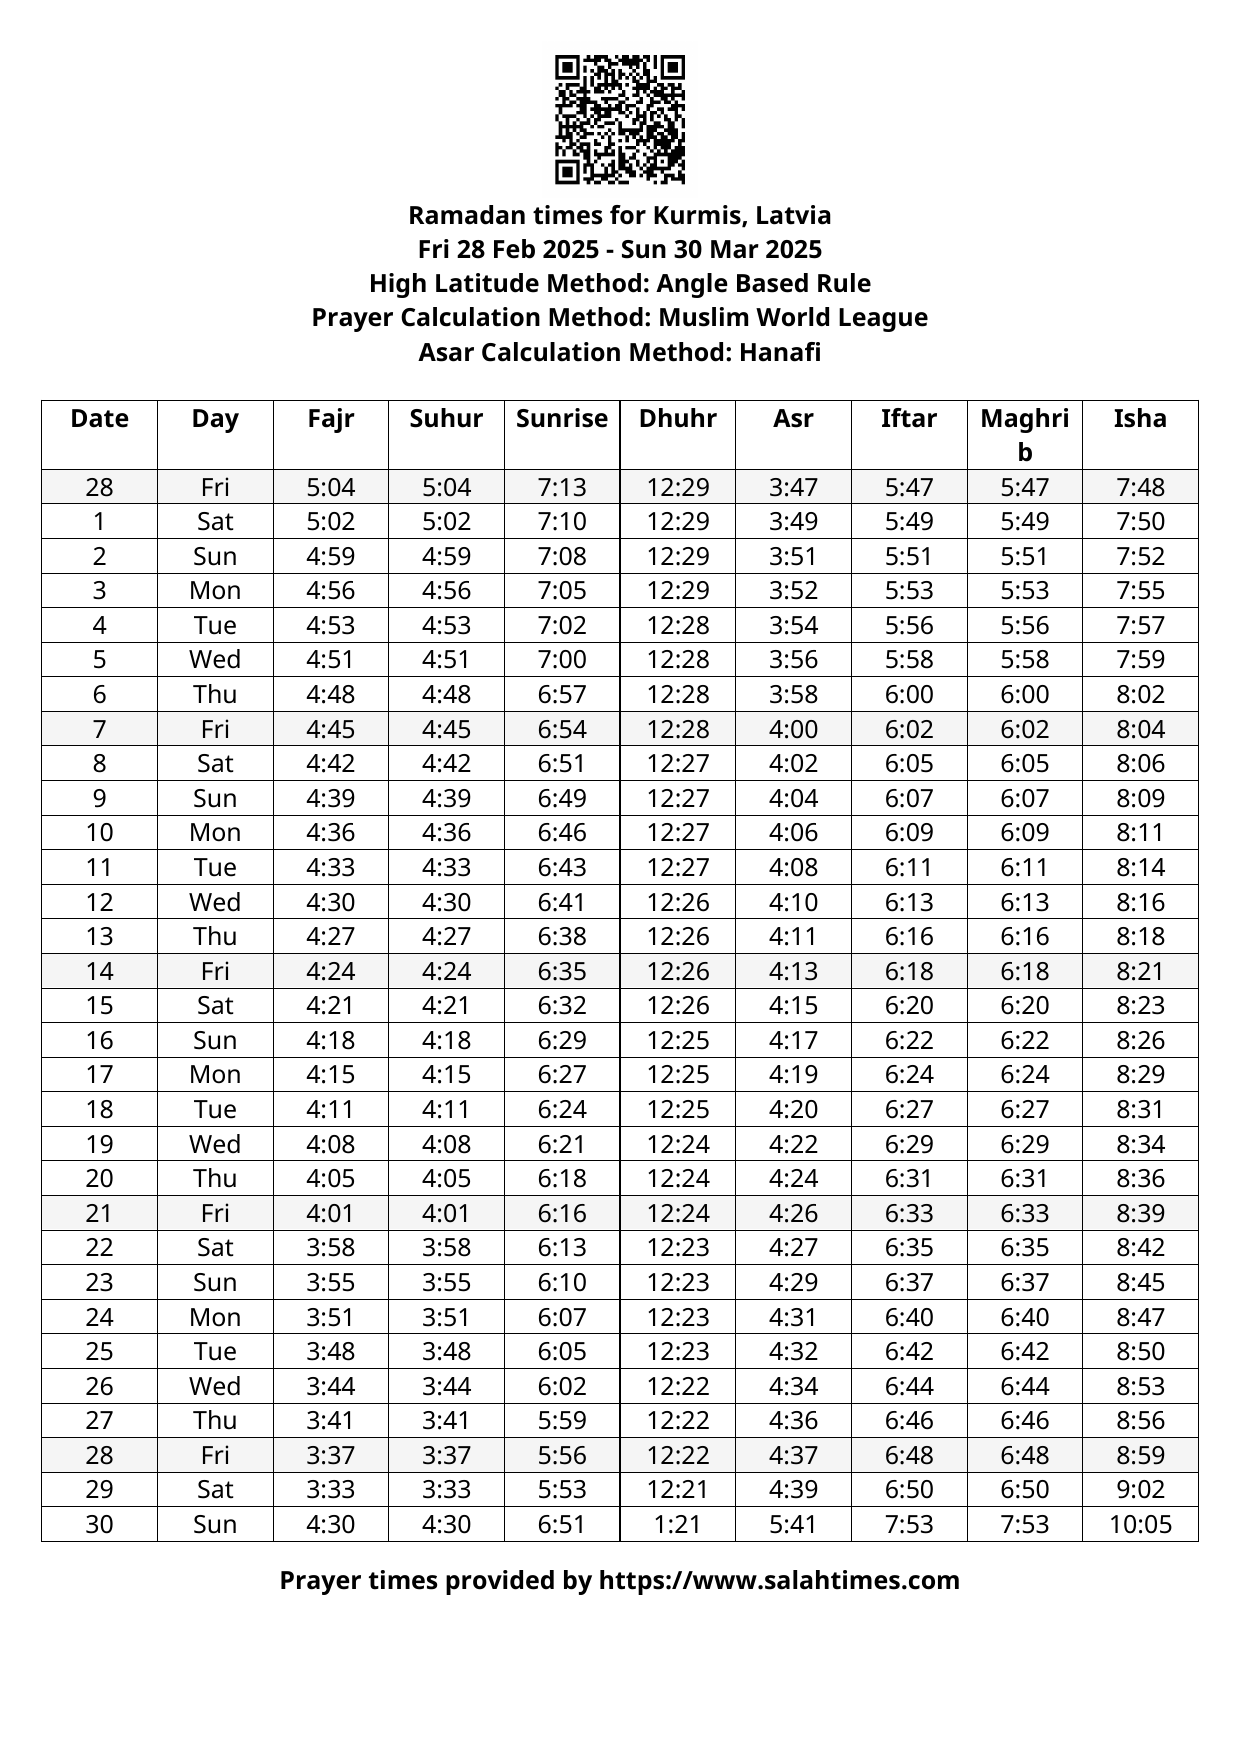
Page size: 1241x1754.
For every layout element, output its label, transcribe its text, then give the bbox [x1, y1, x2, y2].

table_cell 6:02 [505, 1369, 619, 1402]
table_cell 4:42 [274, 746, 388, 780]
table_cell 12:27 [621, 746, 735, 780]
table_header Day [158, 401, 273, 469]
table_cell 4:36 [389, 816, 504, 849]
table_cell 4:05 [389, 1161, 504, 1195]
table_cell 7:48 [1083, 470, 1198, 503]
table_cell 4:27 [736, 1231, 851, 1264]
table_cell 4:30 [389, 885, 504, 918]
table_cell 6:37 [852, 1265, 967, 1299]
table_cell 6:40 [852, 1300, 967, 1333]
table_cell Sun [158, 781, 273, 814]
table_cell 12:29 [621, 470, 735, 503]
table_cell 12:27 [621, 781, 735, 814]
table_cell 4:56 [274, 574, 388, 607]
table_cell 6:24 [505, 1092, 619, 1126]
table_cell 8:50 [1083, 1334, 1198, 1368]
table_cell 5:59 [505, 1404, 619, 1437]
table_cell 4:53 [389, 608, 504, 642]
table_cell 4:15 [274, 1058, 388, 1091]
table_cell 8 [42, 746, 157, 780]
table_cell 8:42 [1083, 1231, 1198, 1264]
table_cell 8:34 [1083, 1127, 1198, 1160]
table_cell 7:05 [505, 574, 619, 607]
table_cell 5:51 [968, 539, 1082, 572]
table_cell 4:01 [389, 1196, 504, 1229]
table_cell 4:11 [274, 1092, 388, 1126]
table_cell 4:37 [736, 1438, 851, 1472]
table_cell 26 [42, 1369, 157, 1402]
table_cell 4:13 [736, 954, 851, 987]
table_cell Sun [158, 1023, 273, 1057]
table_cell 6:54 [505, 712, 619, 745]
table_cell 6:37 [968, 1265, 1082, 1299]
table_cell 12:25 [621, 1058, 735, 1091]
table_cell 3:54 [736, 608, 851, 642]
table_cell 6:27 [968, 1092, 1082, 1126]
table_cell 6:42 [968, 1334, 1082, 1368]
table_cell 4:15 [736, 989, 851, 1022]
table_cell 12:26 [621, 919, 735, 953]
table_cell 6:43 [505, 850, 619, 884]
table_cell 4:08 [274, 1127, 388, 1160]
table_cell Sun [158, 539, 273, 572]
table_cell 8:47 [1083, 1300, 1198, 1333]
table_cell Mon [158, 816, 273, 849]
table_cell 6:16 [852, 919, 967, 953]
table_cell 6:27 [505, 1058, 619, 1091]
table_cell 11 [42, 850, 157, 884]
table_cell 3:56 [736, 643, 851, 676]
table_cell 4:30 [274, 1507, 388, 1541]
table_cell 4:36 [274, 816, 388, 849]
table_cell 6:00 [852, 677, 967, 711]
table_cell Sat [158, 1231, 273, 1264]
table_cell 6:51 [505, 1507, 619, 1541]
table_cell 8:59 [1083, 1438, 1198, 1472]
table_cell 3:51 [389, 1300, 504, 1333]
table_cell 6:11 [852, 850, 967, 884]
table_cell 4:01 [274, 1196, 388, 1229]
table_cell 2 [42, 539, 157, 572]
table_cell 5:56 [852, 608, 967, 642]
table_cell 6:20 [852, 989, 967, 1022]
table_cell Tue [158, 850, 273, 884]
table_cell 12:25 [621, 1092, 735, 1126]
table_cell 6:29 [505, 1023, 619, 1057]
table_cell 5:58 [968, 643, 1082, 676]
table_header Iftar [852, 401, 967, 469]
table_cell Mon [158, 574, 273, 607]
table_cell 4:24 [274, 954, 388, 987]
table_cell 12:23 [621, 1334, 735, 1368]
table_header Date [42, 401, 157, 469]
table_cell 3:37 [389, 1438, 504, 1472]
table_cell 4:26 [736, 1196, 851, 1229]
table_cell 4:51 [389, 643, 504, 676]
table_cell 6:41 [505, 885, 619, 918]
table_cell 4:39 [274, 781, 388, 814]
table_cell 4:22 [736, 1127, 851, 1160]
table_cell Thu [158, 677, 273, 711]
table_cell 12:28 [621, 712, 735, 745]
table_cell 7:13 [505, 470, 619, 503]
table_cell 7:10 [505, 504, 619, 538]
table_cell 6:22 [968, 1023, 1082, 1057]
table_header Suhur [389, 401, 504, 469]
table_cell 9 [42, 781, 157, 814]
table_cell 6:13 [968, 885, 1082, 918]
table_cell 6:48 [968, 1438, 1082, 1472]
table_cell 8:14 [1083, 850, 1198, 884]
text Fri 28 Feb 2025 - Sun 30 Mar 2025 [42, 232, 1198, 266]
table_cell 3:47 [736, 470, 851, 503]
table_cell 6:02 [968, 712, 1082, 745]
table_cell 6:46 [505, 816, 619, 849]
table_cell 12:26 [621, 885, 735, 918]
table_cell 12:21 [621, 1473, 735, 1506]
table_cell 6:07 [852, 781, 967, 814]
table_cell 3:58 [389, 1231, 504, 1264]
table_cell 6:50 [852, 1473, 967, 1506]
table_cell 6:20 [968, 989, 1082, 1022]
table_cell 28 [42, 1438, 157, 1472]
table_cell 12:23 [621, 1231, 735, 1264]
table_cell 4:11 [389, 1092, 504, 1126]
table_cell 4:20 [736, 1092, 851, 1126]
table_cell 6:40 [968, 1300, 1082, 1333]
table_cell 4:32 [736, 1334, 851, 1368]
table_cell 5:49 [852, 504, 967, 538]
table_cell 5 [42, 643, 157, 676]
table_cell 12:25 [621, 1023, 735, 1057]
table_cell 5:49 [968, 504, 1082, 538]
table_cell 12:24 [621, 1127, 735, 1160]
table_cell 5:04 [274, 470, 388, 503]
table_cell 14 [42, 954, 157, 987]
table_cell Tue [158, 1334, 273, 1368]
text Asar Calculation Method: Hanafi [42, 334, 1198, 368]
table_cell 6:44 [968, 1369, 1082, 1402]
table_cell 7:50 [1083, 504, 1198, 538]
table_cell 4:05 [274, 1161, 388, 1195]
table_cell 4:21 [274, 989, 388, 1022]
table_cell 30 [42, 1507, 157, 1541]
table_cell 7:53 [968, 1507, 1082, 1541]
table_cell 4:24 [389, 954, 504, 987]
table_cell 6:33 [968, 1196, 1082, 1229]
table_cell 4 [42, 608, 157, 642]
table_cell 12:23 [621, 1300, 735, 1333]
table_cell 5:53 [852, 574, 967, 607]
table_cell 3:48 [274, 1334, 388, 1368]
table_cell 4:24 [736, 1161, 851, 1195]
table_cell 3:58 [736, 677, 851, 711]
table_header Sunrise [505, 401, 619, 469]
table_cell 6:09 [968, 816, 1082, 849]
text Ramadan times for Kurmis, Latvia [42, 198, 1198, 232]
table_cell 8:04 [1083, 712, 1198, 745]
table_cell 5:53 [505, 1473, 619, 1506]
table_cell Wed [158, 1127, 273, 1160]
table_cell 3:55 [274, 1265, 388, 1299]
table_cell Fri [158, 1438, 273, 1472]
table_header Fajr [274, 401, 388, 469]
table_cell 6:48 [852, 1438, 967, 1472]
table_cell 3:41 [389, 1404, 504, 1437]
table_cell 6 [42, 677, 157, 711]
table_cell 4:10 [736, 885, 851, 918]
table_cell 6:24 [852, 1058, 967, 1091]
table_cell 4:21 [389, 989, 504, 1022]
picture [542, 41, 699, 198]
table_cell 6:33 [852, 1196, 967, 1229]
table_cell 22 [42, 1231, 157, 1264]
table_cell 4:33 [274, 850, 388, 884]
table_cell 4:27 [389, 919, 504, 953]
table_cell 6:31 [968, 1161, 1082, 1195]
table_cell 6:35 [852, 1231, 967, 1264]
table_cell 5:47 [968, 470, 1082, 503]
table_cell 6:18 [968, 954, 1082, 987]
table_cell 4:18 [274, 1023, 388, 1057]
table_cell 8:02 [1083, 677, 1198, 711]
table_cell 3:51 [736, 539, 851, 572]
table_cell 7:53 [852, 1507, 967, 1541]
table_cell 6:05 [505, 1334, 619, 1368]
table_cell Fri [158, 712, 273, 745]
table_cell Sun [158, 1507, 273, 1541]
table_cell 4:31 [736, 1300, 851, 1333]
table_cell 7 [42, 712, 157, 745]
table_cell Wed [158, 1369, 273, 1402]
table_cell Tue [158, 1092, 273, 1126]
table_cell 8:09 [1083, 781, 1198, 814]
table_cell 4:36 [736, 1404, 851, 1437]
table_header Dhuhr [621, 401, 735, 469]
table_cell 4:29 [736, 1265, 851, 1299]
table_cell 8:21 [1083, 954, 1198, 987]
table_cell 5:02 [274, 504, 388, 538]
table_cell 12:24 [621, 1196, 735, 1229]
table_cell 8:31 [1083, 1092, 1198, 1126]
table_cell 4:51 [274, 643, 388, 676]
table_cell 1 [42, 504, 157, 538]
table_cell 8:18 [1083, 919, 1198, 953]
table_cell 4:08 [389, 1127, 504, 1160]
table_cell 20 [42, 1161, 157, 1195]
table_cell 4:33 [389, 850, 504, 884]
table_cell 6:05 [968, 746, 1082, 780]
table_cell 8:26 [1083, 1023, 1198, 1057]
table_cell 12:24 [621, 1161, 735, 1195]
table_cell 6:44 [852, 1369, 967, 1402]
table_cell 6:24 [968, 1058, 1082, 1091]
table_cell 8:23 [1083, 989, 1198, 1022]
table_cell 12:23 [621, 1265, 735, 1299]
table_cell 12:28 [621, 677, 735, 711]
table_cell 3:44 [389, 1369, 504, 1402]
table_cell 6:29 [968, 1127, 1082, 1160]
table_cell 4:15 [389, 1058, 504, 1091]
table_cell 5:41 [736, 1507, 851, 1541]
table_cell Fri [158, 470, 273, 503]
table_cell 12:22 [621, 1369, 735, 1402]
table_cell 10 [42, 816, 157, 849]
table_cell 6:10 [505, 1265, 619, 1299]
table_cell 3:58 [274, 1231, 388, 1264]
table_cell 12:27 [621, 816, 735, 849]
table_cell 7:08 [505, 539, 619, 572]
table_cell 6:51 [505, 746, 619, 780]
table_cell 29 [42, 1473, 157, 1506]
table_cell 4:56 [389, 574, 504, 607]
table_cell 6:35 [505, 954, 619, 987]
table_cell 12:26 [621, 989, 735, 1022]
table_cell 8:06 [1083, 746, 1198, 780]
table_cell 5:47 [852, 470, 967, 503]
table_cell 12:29 [621, 504, 735, 538]
table_cell 7:52 [1083, 539, 1198, 572]
table_cell 6:02 [852, 712, 967, 745]
table_cell Sat [158, 504, 273, 538]
table_cell 8:29 [1083, 1058, 1198, 1091]
table_cell 7:59 [1083, 643, 1198, 676]
table_cell 5:04 [389, 470, 504, 503]
table_cell 23 [42, 1265, 157, 1299]
table_cell 6:18 [852, 954, 967, 987]
table_cell 3:51 [274, 1300, 388, 1333]
table_cell 8:45 [1083, 1265, 1198, 1299]
table_cell 6:16 [505, 1196, 619, 1229]
table_cell 6:07 [505, 1300, 619, 1333]
table_cell 8:11 [1083, 816, 1198, 849]
table_cell 4:27 [274, 919, 388, 953]
table_cell 6:35 [968, 1231, 1082, 1264]
table_cell Sat [158, 989, 273, 1022]
table_cell 6:18 [505, 1161, 619, 1195]
table_cell 7:00 [505, 643, 619, 676]
table_cell 4:18 [389, 1023, 504, 1057]
table_cell 12:29 [621, 574, 735, 607]
table_cell 3:55 [389, 1265, 504, 1299]
table_header Asr [736, 401, 851, 469]
table_cell 3:44 [274, 1369, 388, 1402]
table_cell Sat [158, 1473, 273, 1506]
table_cell 8:16 [1083, 885, 1198, 918]
table_cell 8:39 [1083, 1196, 1198, 1229]
table_cell 4:17 [736, 1023, 851, 1057]
table_cell Tue [158, 608, 273, 642]
table_cell 6:13 [505, 1231, 619, 1264]
table_cell 19 [42, 1127, 157, 1160]
table_header Maghrib [968, 401, 1082, 469]
table_cell 6:31 [852, 1161, 967, 1195]
table_cell 3:41 [274, 1404, 388, 1437]
table_cell 7:57 [1083, 608, 1198, 642]
table_cell 4:39 [389, 781, 504, 814]
table_cell 6:11 [968, 850, 1082, 884]
table_cell 6:57 [505, 677, 619, 711]
table_cell 5:51 [852, 539, 967, 572]
table_cell 3:49 [736, 504, 851, 538]
table_cell 5:58 [852, 643, 967, 676]
table_cell 4:59 [274, 539, 388, 572]
table_cell 6:22 [852, 1023, 967, 1057]
table_cell 27 [42, 1404, 157, 1437]
table_cell 9:02 [1083, 1473, 1198, 1506]
table_cell 4:04 [736, 781, 851, 814]
table_cell 4:34 [736, 1369, 851, 1402]
table_cell 4:48 [389, 677, 504, 711]
table_cell 6:38 [505, 919, 619, 953]
table_cell 6:16 [968, 919, 1082, 953]
text Prayer times provided by https://www.salahtimes.com [42, 1563, 1198, 1597]
table_cell 15 [42, 989, 157, 1022]
table_cell Thu [158, 1404, 273, 1437]
table_cell 5:53 [968, 574, 1082, 607]
table_cell 12:29 [621, 539, 735, 572]
table_cell 6:07 [968, 781, 1082, 814]
table_cell 4:59 [389, 539, 504, 572]
table_cell 28 [42, 470, 157, 503]
table_cell 3 [42, 574, 157, 607]
table_cell 4:45 [389, 712, 504, 745]
table_cell 4:45 [274, 712, 388, 745]
table_cell 4:48 [274, 677, 388, 711]
table_cell 6:00 [968, 677, 1082, 711]
table_cell 16 [42, 1023, 157, 1057]
table_cell Wed [158, 643, 273, 676]
table_cell Mon [158, 1300, 273, 1333]
table_cell 6:42 [852, 1334, 967, 1368]
table_cell 4:42 [389, 746, 504, 780]
table_cell 6:05 [852, 746, 967, 780]
table_cell 3:33 [389, 1473, 504, 1506]
table_cell Wed [158, 885, 273, 918]
table_cell 12:27 [621, 850, 735, 884]
table_cell 12 [42, 885, 157, 918]
table_cell 6:09 [852, 816, 967, 849]
table_cell 7:55 [1083, 574, 1198, 607]
table_cell 6:13 [852, 885, 967, 918]
table_cell 6:21 [505, 1127, 619, 1160]
table_cell Sun [158, 1265, 273, 1299]
table_cell 12:26 [621, 954, 735, 987]
table_cell 6:46 [968, 1404, 1082, 1437]
table_cell 1:21 [621, 1507, 735, 1541]
table_cell Mon [158, 1058, 273, 1091]
table_cell 10:05 [1083, 1507, 1198, 1541]
table_cell 4:39 [736, 1473, 851, 1506]
table_cell 5:56 [968, 608, 1082, 642]
table_cell 4:00 [736, 712, 851, 745]
table_cell 12:22 [621, 1438, 735, 1472]
table_cell 4:30 [274, 885, 388, 918]
table_cell 13 [42, 919, 157, 953]
table_cell Thu [158, 1161, 273, 1195]
table_cell 4:08 [736, 850, 851, 884]
table_cell 4:11 [736, 919, 851, 953]
table_cell 6:46 [852, 1404, 967, 1437]
table_cell 8:56 [1083, 1404, 1198, 1437]
table_cell 6:29 [852, 1127, 967, 1160]
table_cell 6:32 [505, 989, 619, 1022]
table_cell 8:53 [1083, 1369, 1198, 1402]
table_cell 12:22 [621, 1404, 735, 1437]
table_cell 4:02 [736, 746, 851, 780]
table_cell 4:19 [736, 1058, 851, 1091]
table_cell 4:06 [736, 816, 851, 849]
table_cell 17 [42, 1058, 157, 1091]
table_cell 3:48 [389, 1334, 504, 1368]
table_cell 21 [42, 1196, 157, 1229]
text Prayer Calculation Method: Muslim World League [42, 300, 1198, 334]
table_cell Fri [158, 1196, 273, 1229]
table_cell 3:52 [736, 574, 851, 607]
table_cell 8:36 [1083, 1161, 1198, 1195]
table_cell 3:37 [274, 1438, 388, 1472]
table_cell 5:02 [389, 504, 504, 538]
table_cell 4:53 [274, 608, 388, 642]
table_cell 4:30 [389, 1507, 504, 1541]
table_cell 12:28 [621, 643, 735, 676]
table_header Isha [1083, 401, 1198, 469]
table_cell 7:02 [505, 608, 619, 642]
table_cell 6:49 [505, 781, 619, 814]
table_cell 6:50 [968, 1473, 1082, 1506]
table_cell 18 [42, 1092, 157, 1126]
table_cell Fri [158, 954, 273, 987]
table_cell 25 [42, 1334, 157, 1368]
table_cell Sat [158, 746, 273, 780]
table_cell 12:28 [621, 608, 735, 642]
table_cell 5:56 [505, 1438, 619, 1472]
table_cell Thu [158, 919, 273, 953]
table_cell 24 [42, 1300, 157, 1333]
table_cell 6:27 [852, 1092, 967, 1126]
table_cell 3:33 [274, 1473, 388, 1506]
text High Latitude Method: Angle Based Rule [42, 266, 1198, 300]
